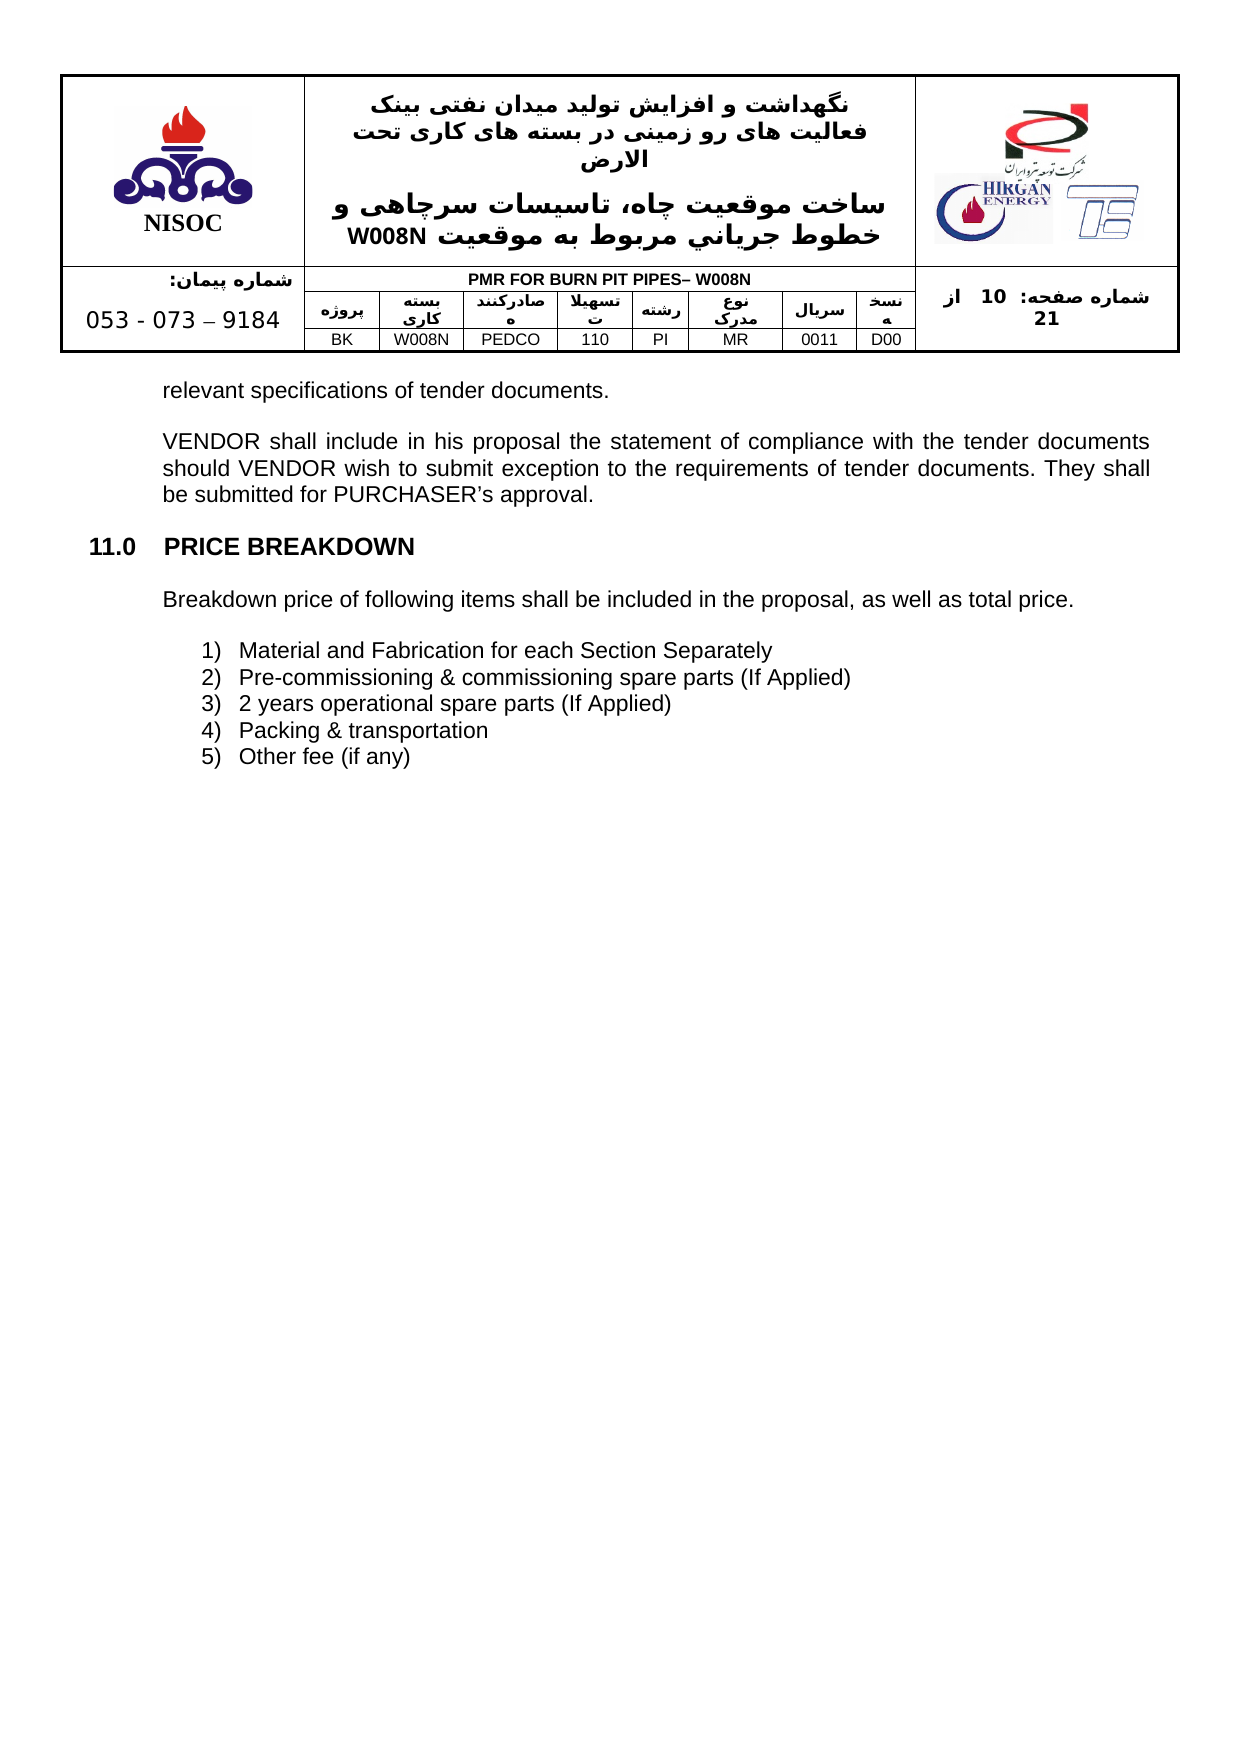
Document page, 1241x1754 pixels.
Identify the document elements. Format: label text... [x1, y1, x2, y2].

text Breakdown price of following items shall be included in the proposal, as well as total price. [162, 586, 1152, 612]
picture [113, 106, 253, 208]
list 2 years operational spare parts (If Applied) [201, 690, 1152, 717]
picture [934, 103, 1089, 244]
list Other fee (if any) [201, 743, 1152, 769]
list Packing & transportation [201, 717, 1152, 743]
text VENDOR shall include in his proposal the statement of compliance with the tender documents should VENDOR wish to submit exception to the requirements of tender documents. They shall be submitted for PURCHASER’s approval. [162, 428, 1152, 507]
list Material and Fabrication for each Section Separately [201, 637, 1152, 664]
text VENDOR’s proposal shall be prepared in strict compliance with the requirements set forth in the relevant specifications of tender documents. [162, 377, 1152, 403]
list PRICE BREAKDOWN [89, 532, 1152, 561]
list Pre-commissioning & commissioning spare parts (If Applied) [201, 664, 1152, 690]
